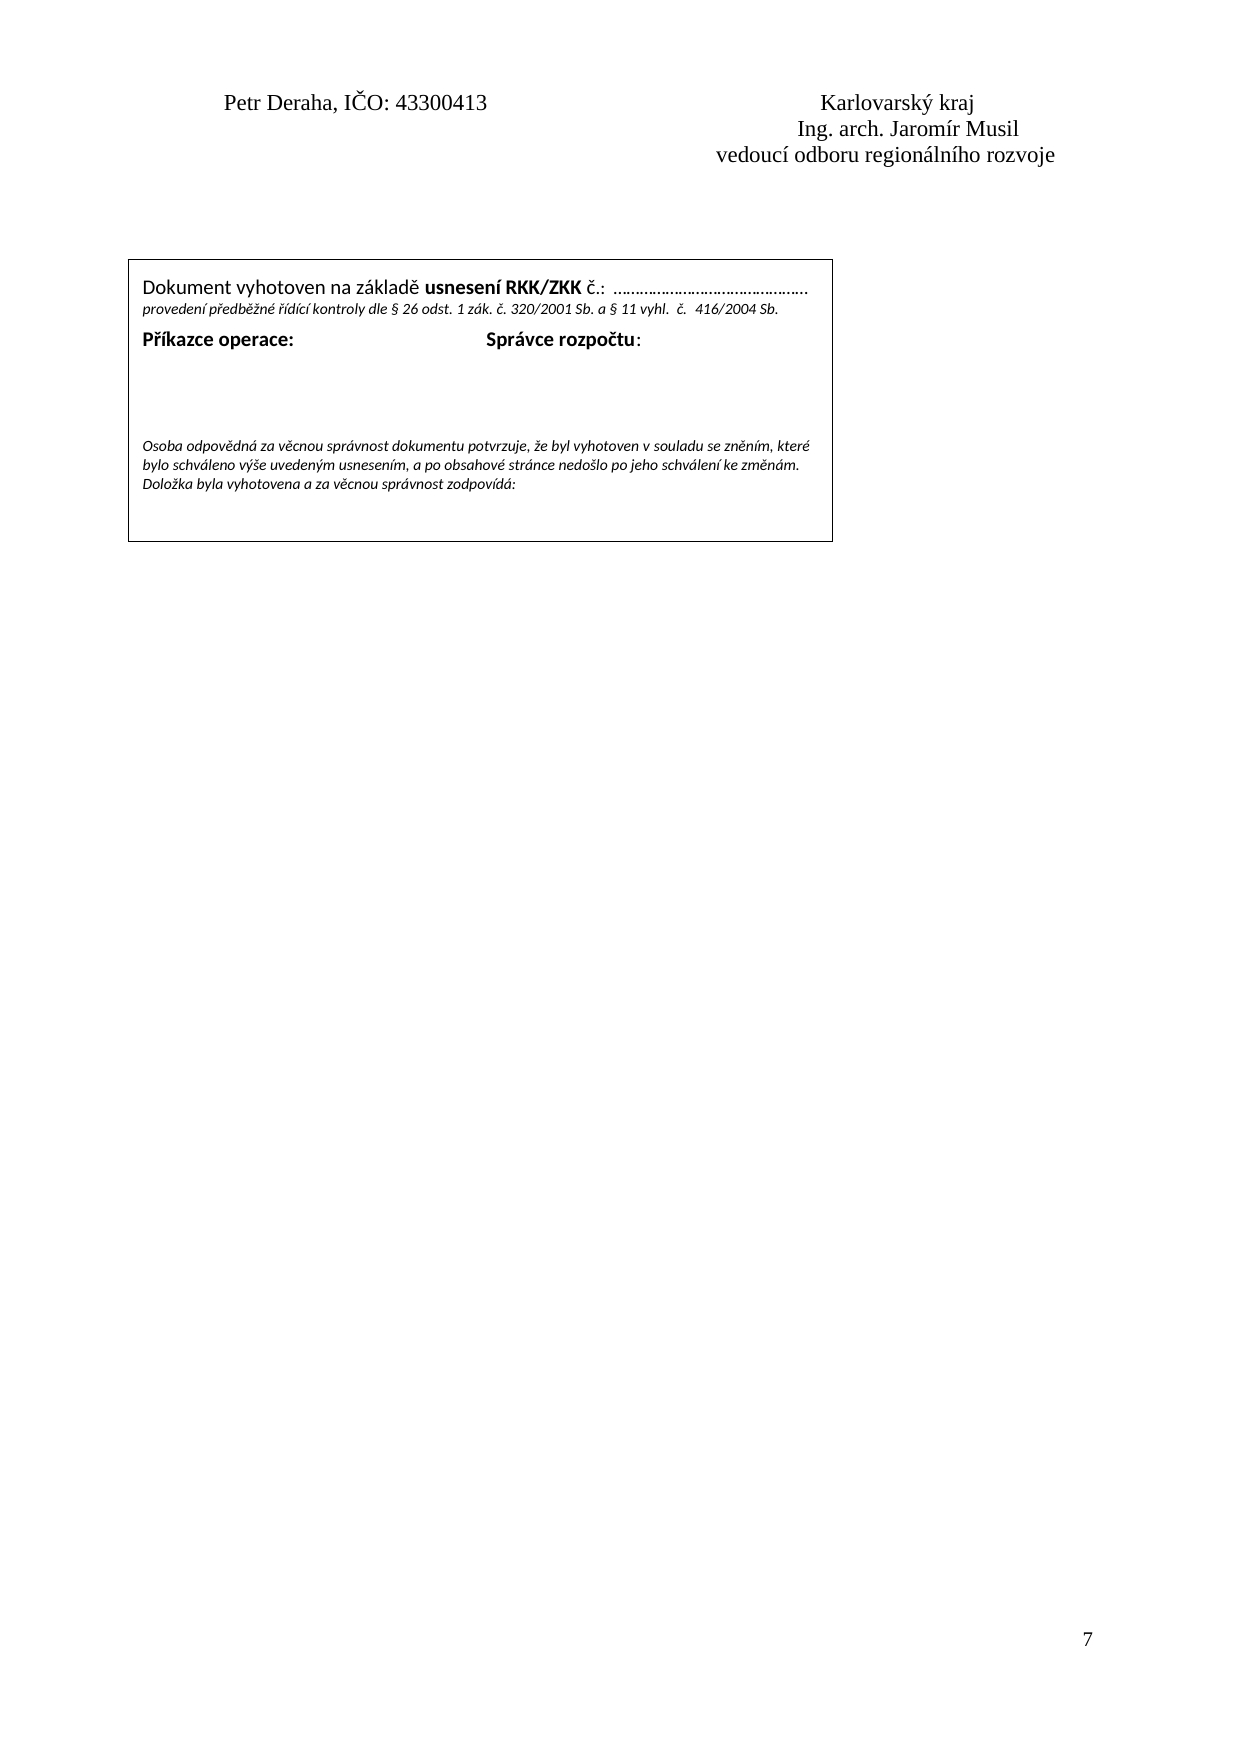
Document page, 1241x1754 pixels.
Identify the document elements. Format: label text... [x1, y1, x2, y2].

text Petr Deraha, IČO: 43300413 Karlovarský kraj [150, 89, 1092, 115]
text vedoucí odboru regionálního rozvoje [150, 141, 1092, 168]
text Ing. arch. Jaromír Musil [150, 115, 1092, 141]
